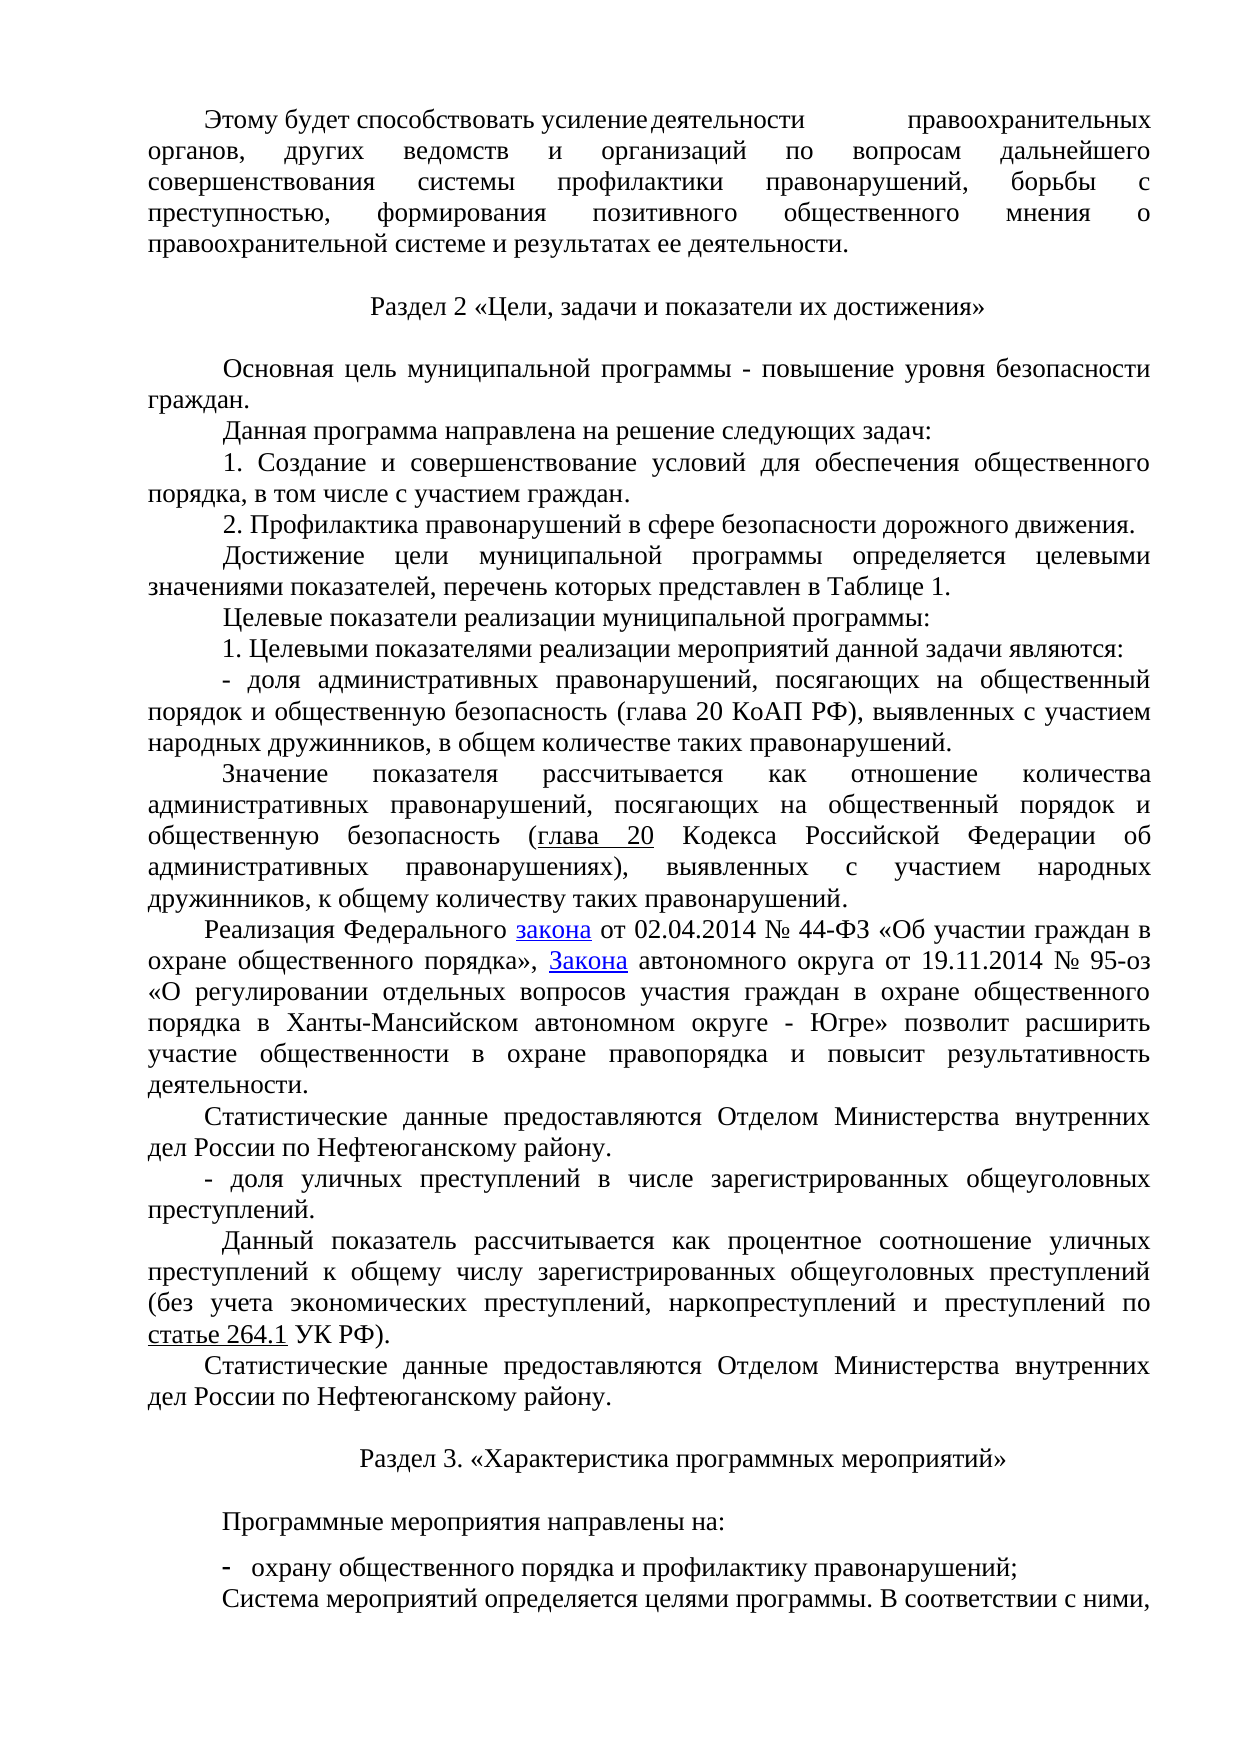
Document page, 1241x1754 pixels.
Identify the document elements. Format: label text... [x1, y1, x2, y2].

text Реализация Федерального закона от 02.04.2014 № 44-ФЗ «Об участии граждан в охране общественного порядка», Закона автономного округа от 19.11.2014 № 95-оз «О регулировании отдельных вопросов участия граждан в охране общественного порядка в Ханты-Мансийском автономном округе - Югре» позволит расширить участие общественности в охране правопорядка и повысит результативность деятельности. [148, 913, 1152, 1100]
text Статистические данные предоставляются Отделом Министерства внутренних дел России по Нефтеюганскому району. [148, 1100, 1152, 1162]
text - доля уличных преступлений в числе зарегистрированных общеуголовных преступлений. [148, 1162, 1152, 1224]
list охрану общественного порядка и профилактику правонарушений; [148, 1551, 1152, 1582]
text Статистические данные предоставляются Отделом Министерства внутренних дел России по Нефтеюганскому району. [148, 1349, 1152, 1411]
text 1. Целевыми показателями реализации мероприятий данной задачи являются: [148, 632, 1152, 664]
text Программные мероприятия направлены на: [148, 1504, 1152, 1536]
text 2. Профилактика правонарушений в сфере безопасности дорожного движения. [148, 508, 1152, 539]
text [148, 1582, 1152, 1614]
text - доля административных правонарушений, посягающих на общественный порядок и общественную безопасность (глава 20 КоАП РФ), выявленных с участием народных дружинников, в общем количестве таких правонарушений. [148, 664, 1152, 757]
text Данный показатель рассчитывается как процентное соотношение уличных преступлений к общему числу зарегистрированных общеуголовных преступлений (без учета экономических преступлений, наркопреступлений и преступлений по статье 264.1 УК РФ). [148, 1224, 1152, 1349]
text Этому будет способствовать усиление деятельности правоохранительных органов, других ведомств и организаций по вопросам дальнейшего совершенствования системы профилактики правонарушений, борьбы с преступностью, формирования позитивного общественного мнения о правоохранительной системе и результатах ее деятельности. [148, 103, 1152, 259]
text Основная цель муниципальной программы - повышение уровня безопасности граждан. [148, 352, 1152, 414]
text Целевые показатели реализации муниципальной программы: [148, 601, 1152, 632]
text Достижение цели муниципальной программы определяется целевыми значениями показателей, перечень которых представлен в Таблице 1. [148, 539, 1152, 601]
text Значение показателя рассчитывается как отношение количества административных правонарушений, посягающих на общественный порядок и общественную безопасность (глава 20 Кодекса Российской Федерации об административных правонарушениях), выявленных с участием народных дружинников, к общему количеству таких правонарушений. [148, 757, 1152, 913]
text Раздел 2 «Цели, задачи и показатели их достижения» [148, 290, 1152, 321]
text Раздел 3. «Характеристика программных мероприятий» [215, 1442, 1152, 1473]
text 1. Создание и совершенствование условий для обеспечения общественного порядка, в том числе с участием граждан. [148, 446, 1152, 508]
text Данная программа направлена на решение следующих задач: [148, 414, 1152, 446]
